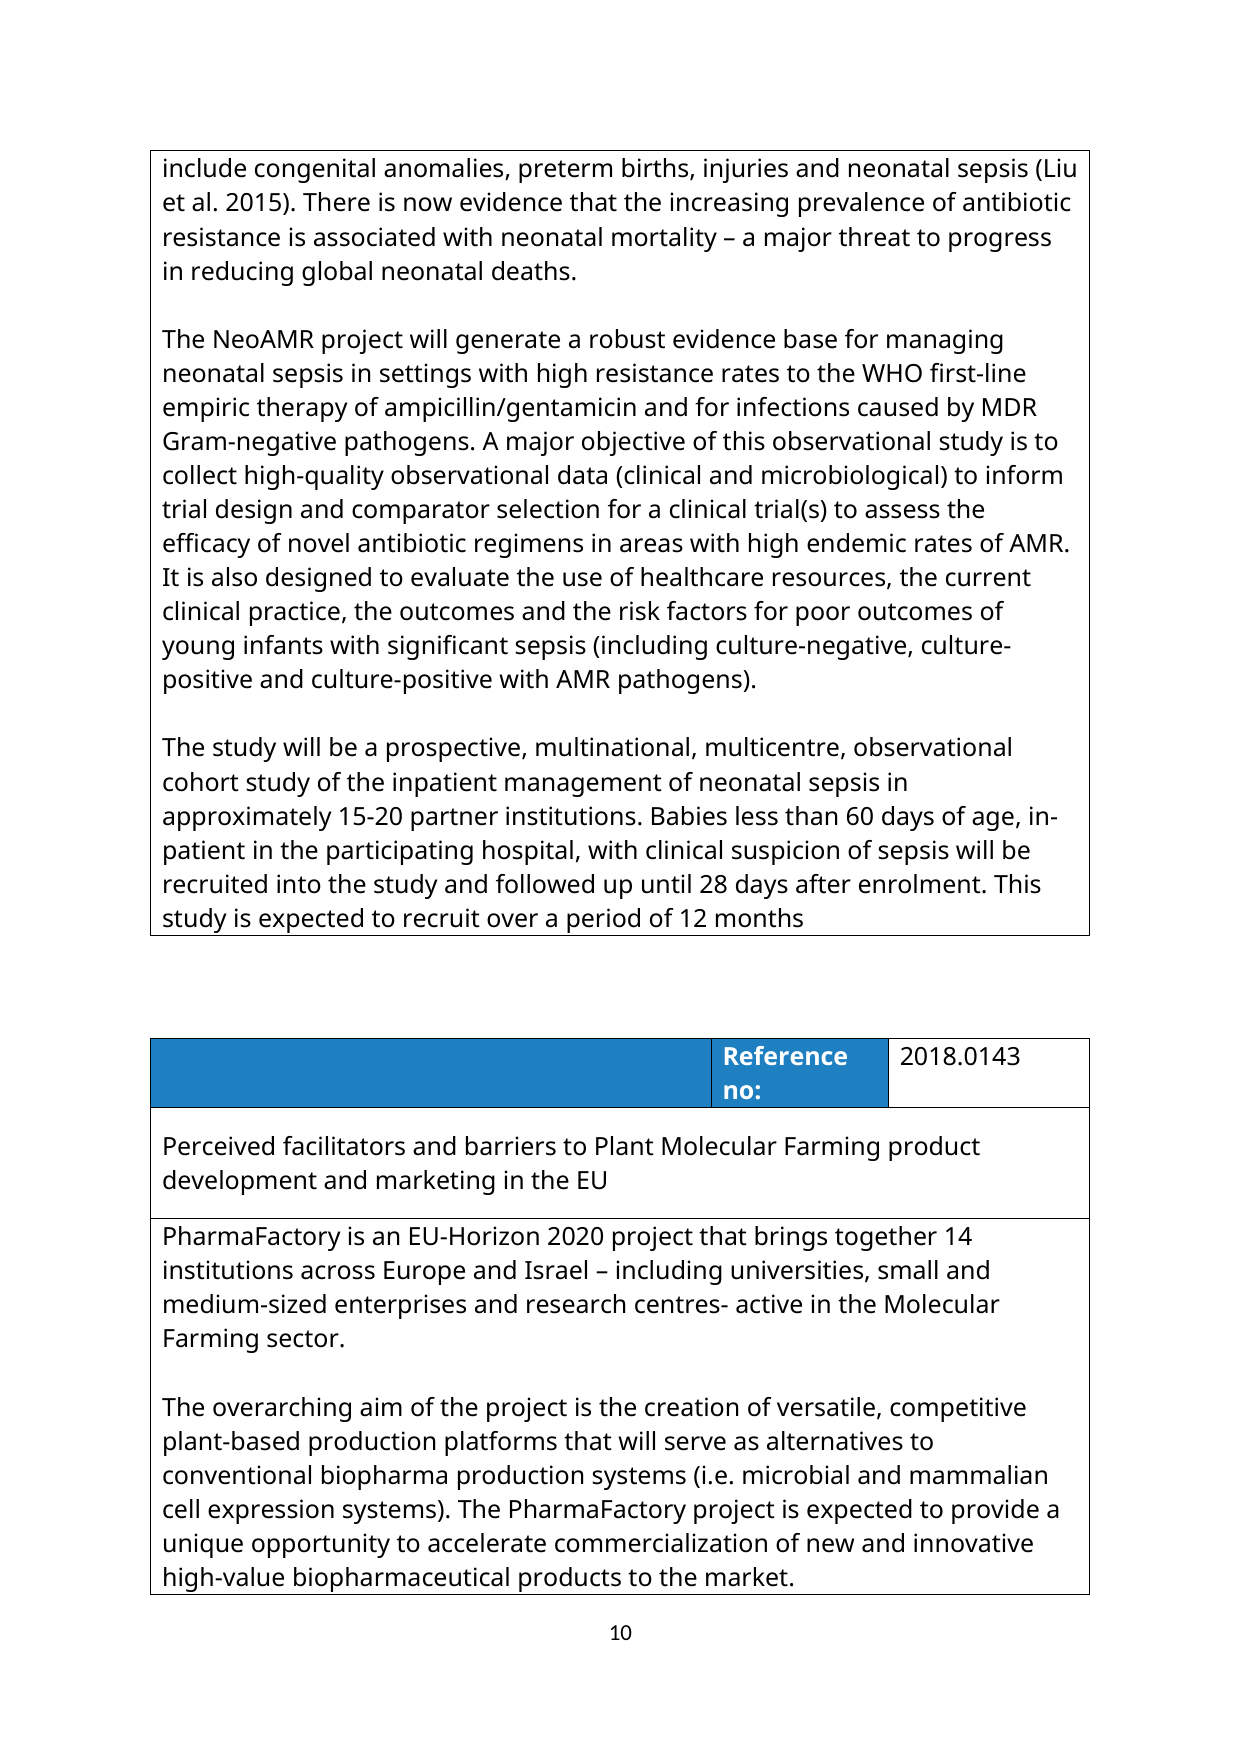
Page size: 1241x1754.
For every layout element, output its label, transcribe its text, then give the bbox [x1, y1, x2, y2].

table_header Reference no: [712, 1039, 888, 1107]
table_header [151, 1039, 711, 1107]
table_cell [151, 1219, 1089, 1594]
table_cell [151, 151, 1089, 934]
table_header 2018.0143 [889, 1039, 1089, 1107]
table_cell Perceived facilitators and barriers to Plant Molecular Farming product development and marketing in the EU [151, 1108, 1089, 1218]
